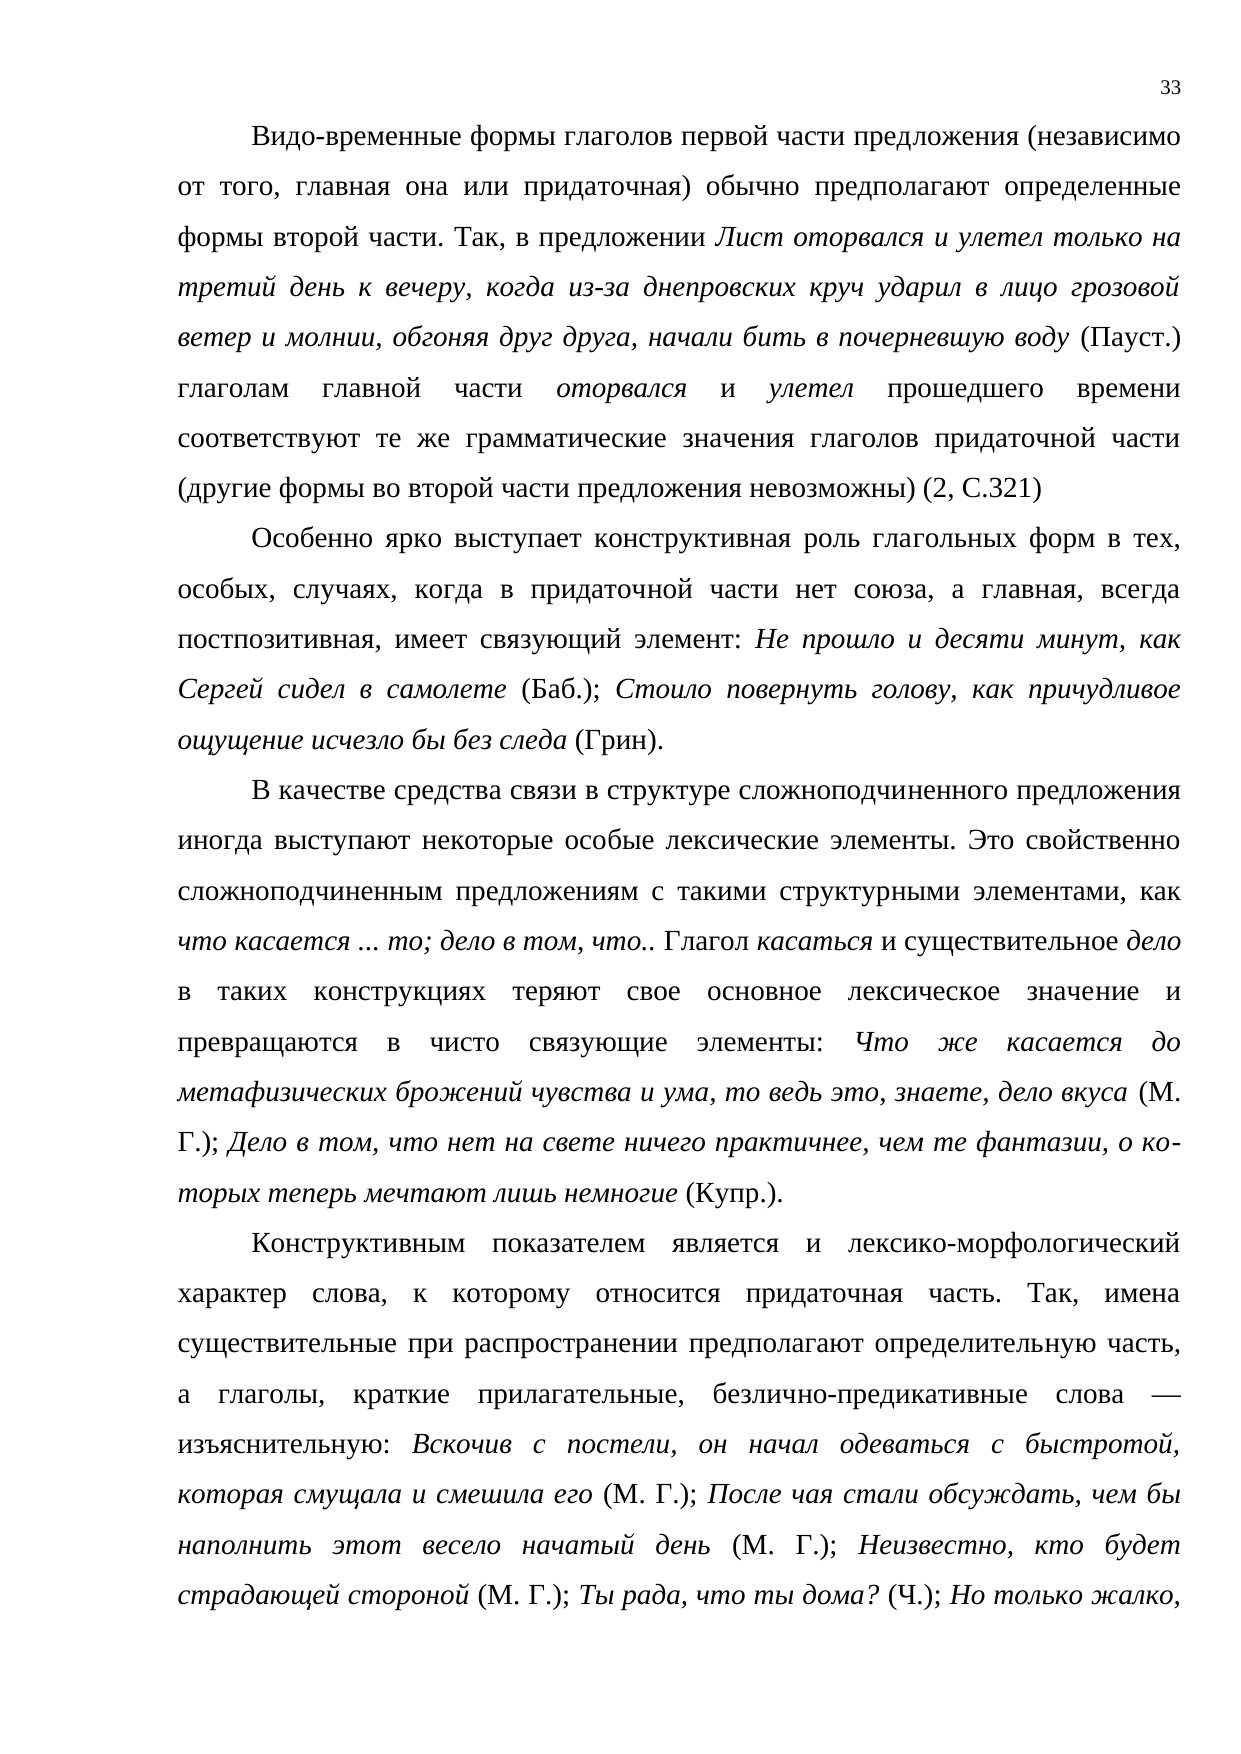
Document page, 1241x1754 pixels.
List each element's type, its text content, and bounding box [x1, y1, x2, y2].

text Особенно ярко выступает конструктивная роль глагольных форм в тех, особых, случаях, когда в придаточной части нет союза, а главная, всегда постпозитивная, имеет связующий элемент: Не прошло и десяти минут, как Сергей сидел в самолете (Баб.); Стоило повернуть голову, как причудливое ощущение исчезло бы без следа (Грин). [177, 521, 1181, 755]
text Видо-временные формы глаголов первой части предложения (независимо от того, главная она или придаточная) обычно предполагают определенные формы второй части. Так, в предложении Лист оторвался и улетел только на третий день к вечеру, когда из-за днепровских круч ударил в лицо грозовой ветер и молнии, обгоняя друг друга, начали бить в почерневшую воду (Пауст.) глаголам главной части оторвался и улетел прошедшего времени соответствуют те же грамматические значения глаголов придаточной части (другие формы во второй части предложения невозможны) (2, С.321) [177, 118, 1181, 504]
text В качестве средства связи в структуре сложноподчиненного предложения иногда выступают некоторые особые лексические элементы. Это свойственно сложноподчиненным предложениям с такими структурными элементами, как что касается ... то; дело в том, что.. Глагол касаться и существительное дело в таких конструкциях теряют свое основное лексическое значение и превращаются в чисто связующие элементы: Что же касается до метафизических брожений чувства и ума, то ведь это, знаете, дело вкуса (М. Г.); Дело в том, что нет на свете ничего практичнее, чем те фантазии, о которых теперь мечтают лишь немногие (Купр.). [177, 772, 1181, 1208]
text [177, 1225, 1181, 1611]
